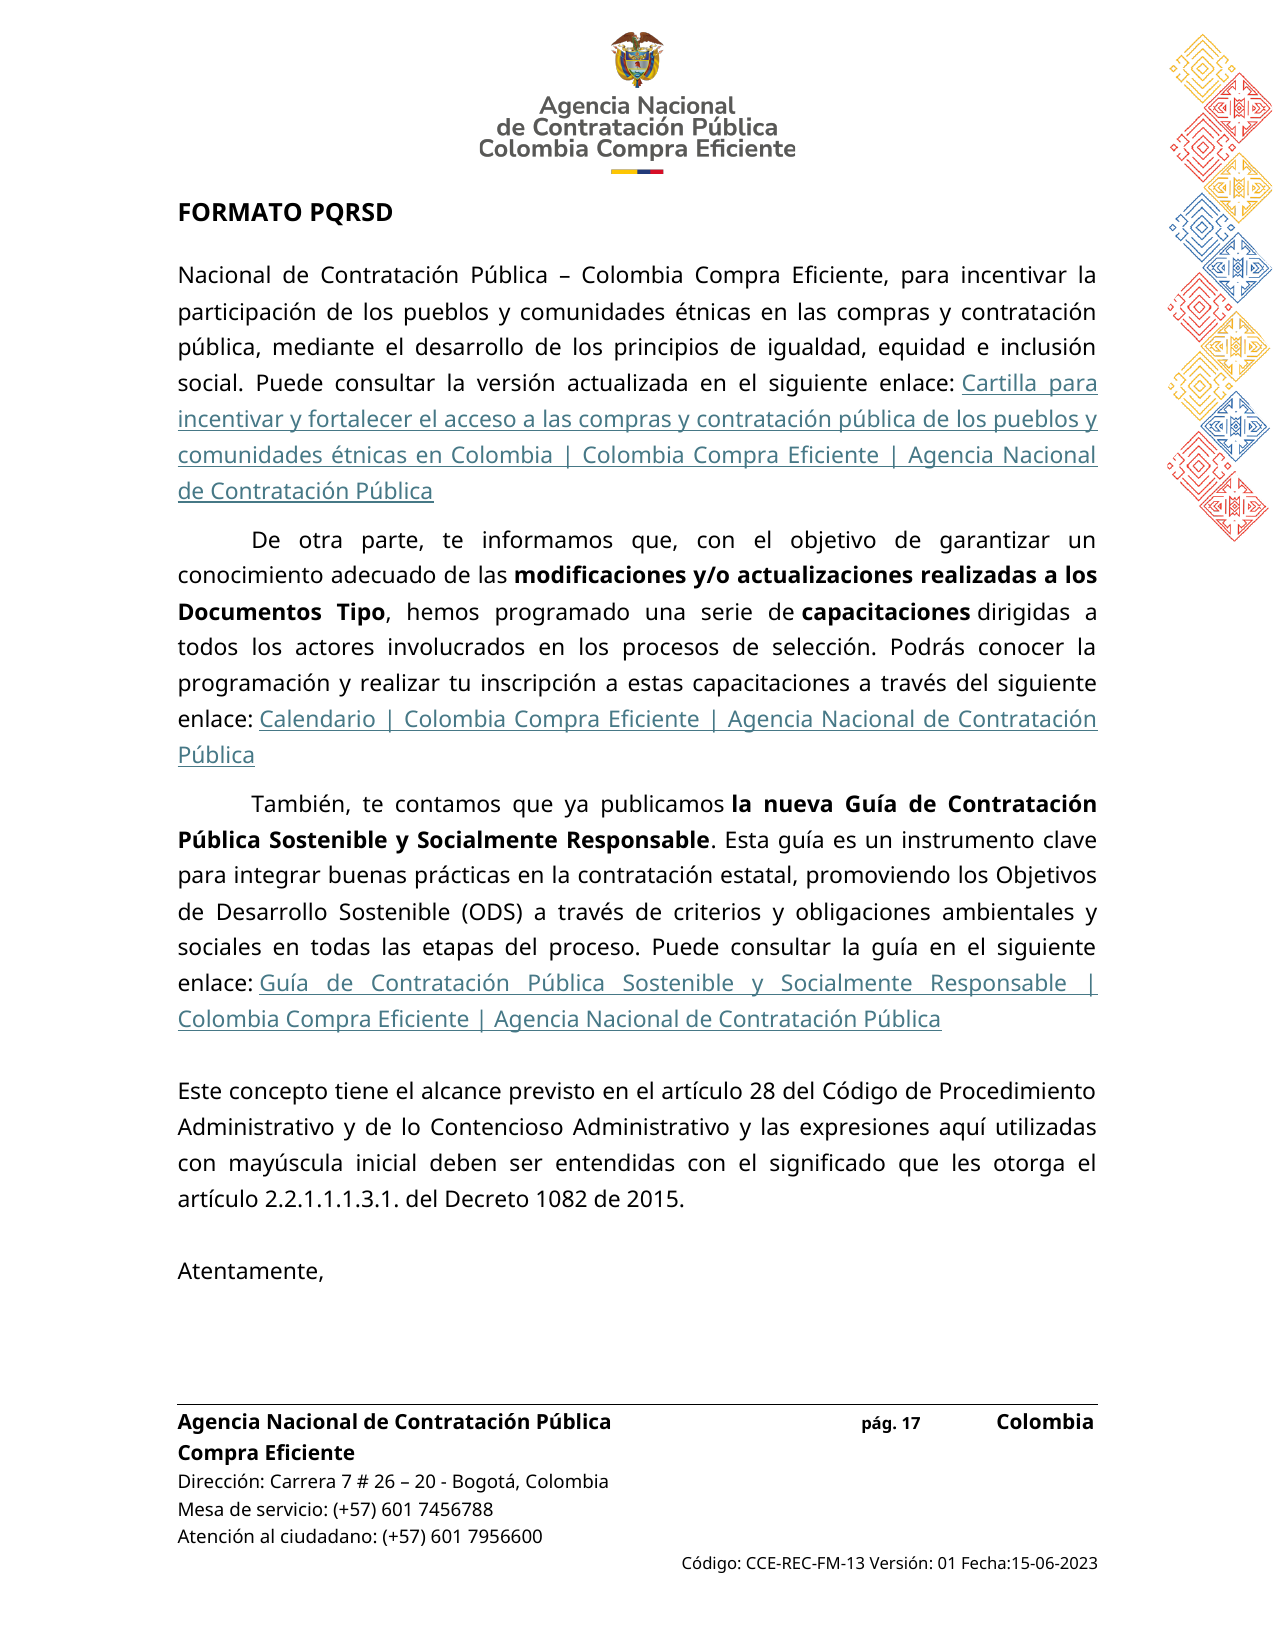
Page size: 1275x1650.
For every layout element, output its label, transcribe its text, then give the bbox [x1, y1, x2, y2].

text También, te contamos que ya publicamos la nueva Guía de Contratación Pública Sostenible y Socialmente Responsable. Esta guía es un instrumento clave para integrar buenas prácticas en la contratación estatal, promoviendo los Objetivos de Desarrollo Sostenible (ODS) a través de criterios y obligaciones ambientales y sociales en todas las etapas del proceso. Puede consultar la guía en el siguiente enlace: Guía de Contratación Pública Sostenible y Socialmente Responsable | Colombia Compra Eficiente | Agencia Nacional de Contratación Pública [177, 788, 1098, 1034]
picture [479, 32, 796, 174]
picture [1165, 33, 1272, 539]
text De otra parte, te informamos que, con el objetivo de garantizar un conocimiento adecuado de las modificaciones y/o actualizaciones realizadas a los Documentos Tipo, hemos programado una serie de capacitaciones dirigidas a todos los actores involucrados en los procesos de selección. Podrás conocer la programación y realizar tu inscripción a estas capacitaciones a través del siguiente enlace: Calendario | Colombia Compra Eficiente | Agencia Nacional de Contratación Pública [177, 523, 1098, 770]
text Este concepto tiene el alcance previsto en el artículo 28 del Código de Procedimiento Administrativo y de lo Contencioso Administrativo y las expresiones aquí utilizadas con mayúscula inicial deben ser entendidas con el significado que les otorga el artículo 2.2.1.1.1.3.1. del Decreto 1082 de 2015. [177, 1075, 1098, 1214]
text Atentamente, [177, 1255, 1098, 1286]
